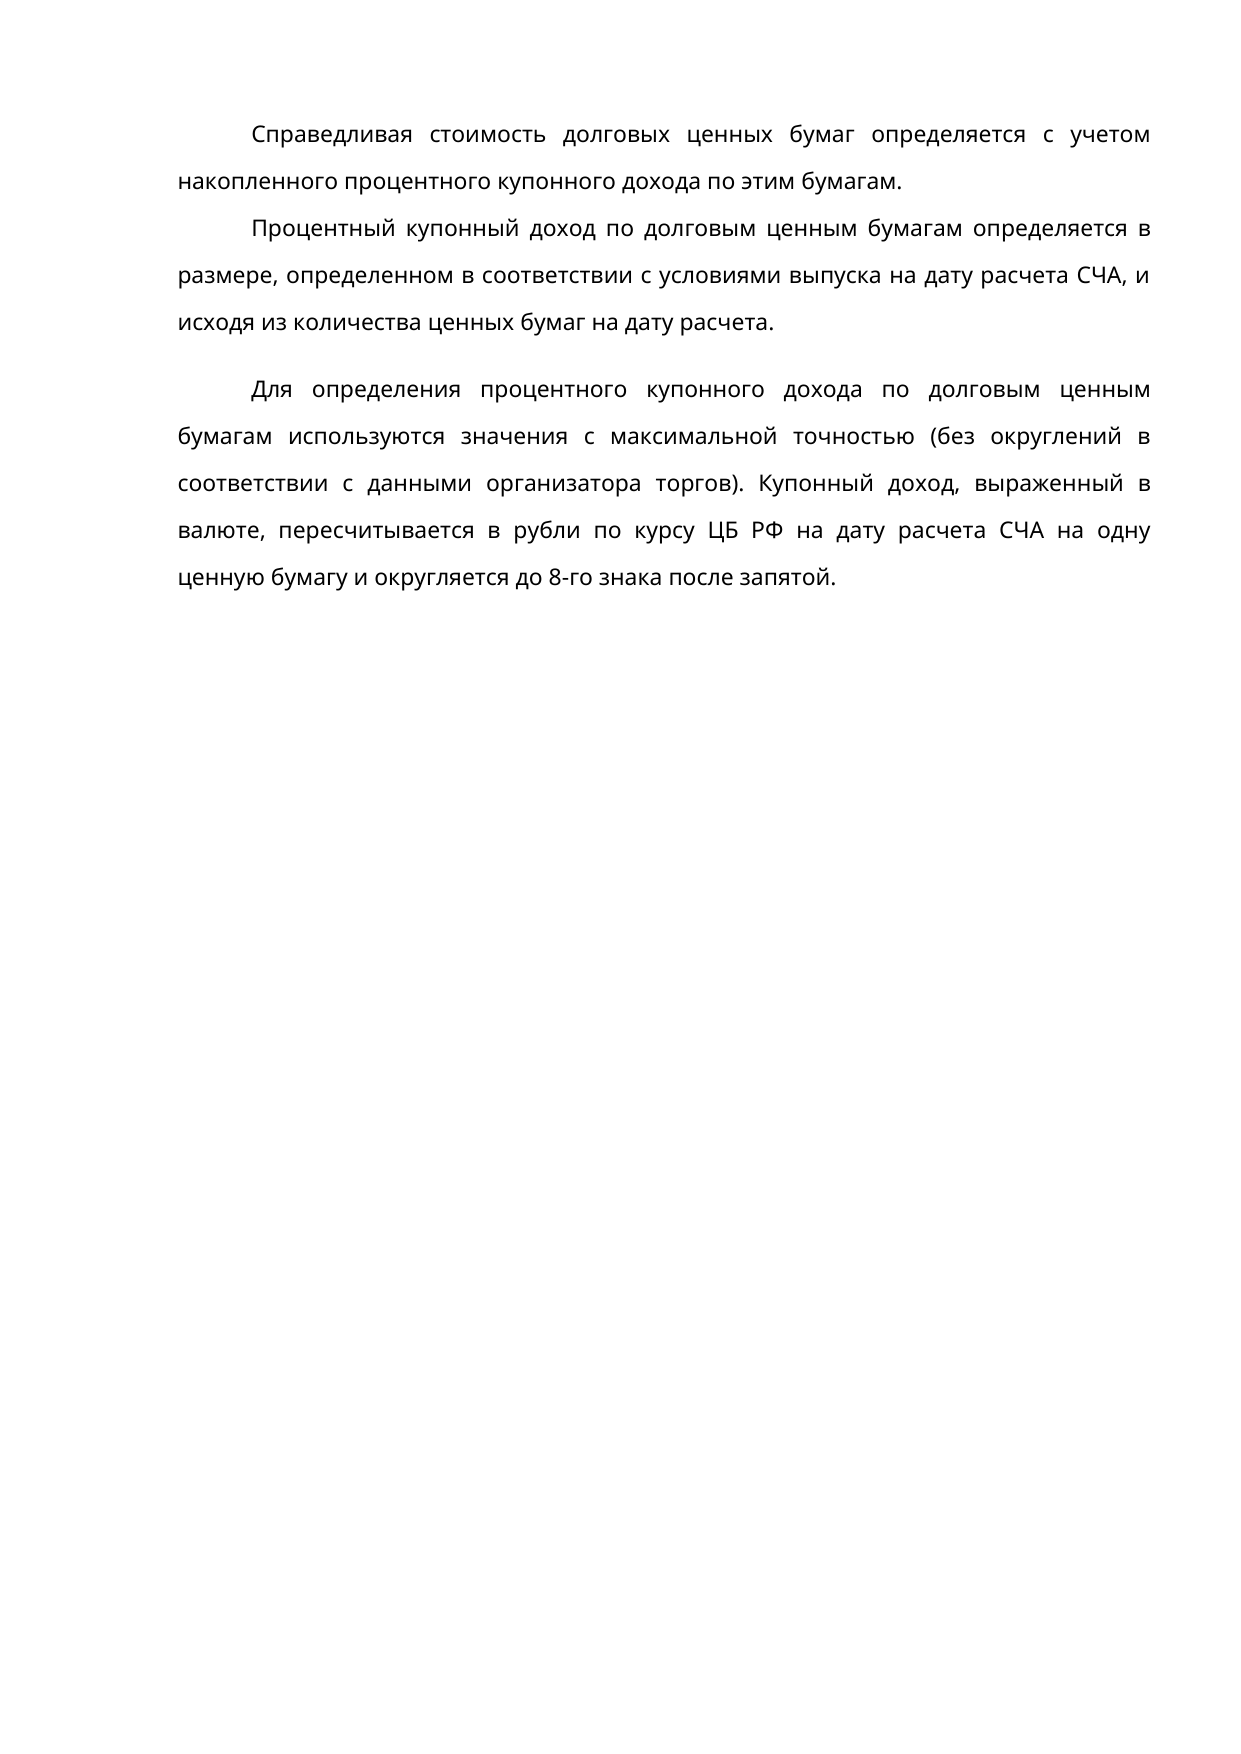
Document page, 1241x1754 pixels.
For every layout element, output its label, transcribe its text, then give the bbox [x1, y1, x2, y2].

text Для определения процентного купонного дохода по долговым ценным бумагам используются значения с максимальной точностью (без округлений в соответствии с данными организатора торгов). Купонный доход, выраженный в валюте, пересчитывается в рубли по курсу ЦБ РФ на дату расчета СЧА на одну ценную бумагу и округляется до 8-го знака после запятой. [177, 373, 1152, 592]
list Справедливая стоимость долговых ценных бумаг определяется с учетом накопленного процентного купонного дохода по этим бумагам. [177, 118, 1152, 196]
list Процентный купонный доход по долговым ценным бумагам определяется в размере, определенном в соответствии с условиями выпуска на дату расчета СЧА, и исходя из количества ценных бумаг на дату расчета. [177, 212, 1152, 337]
